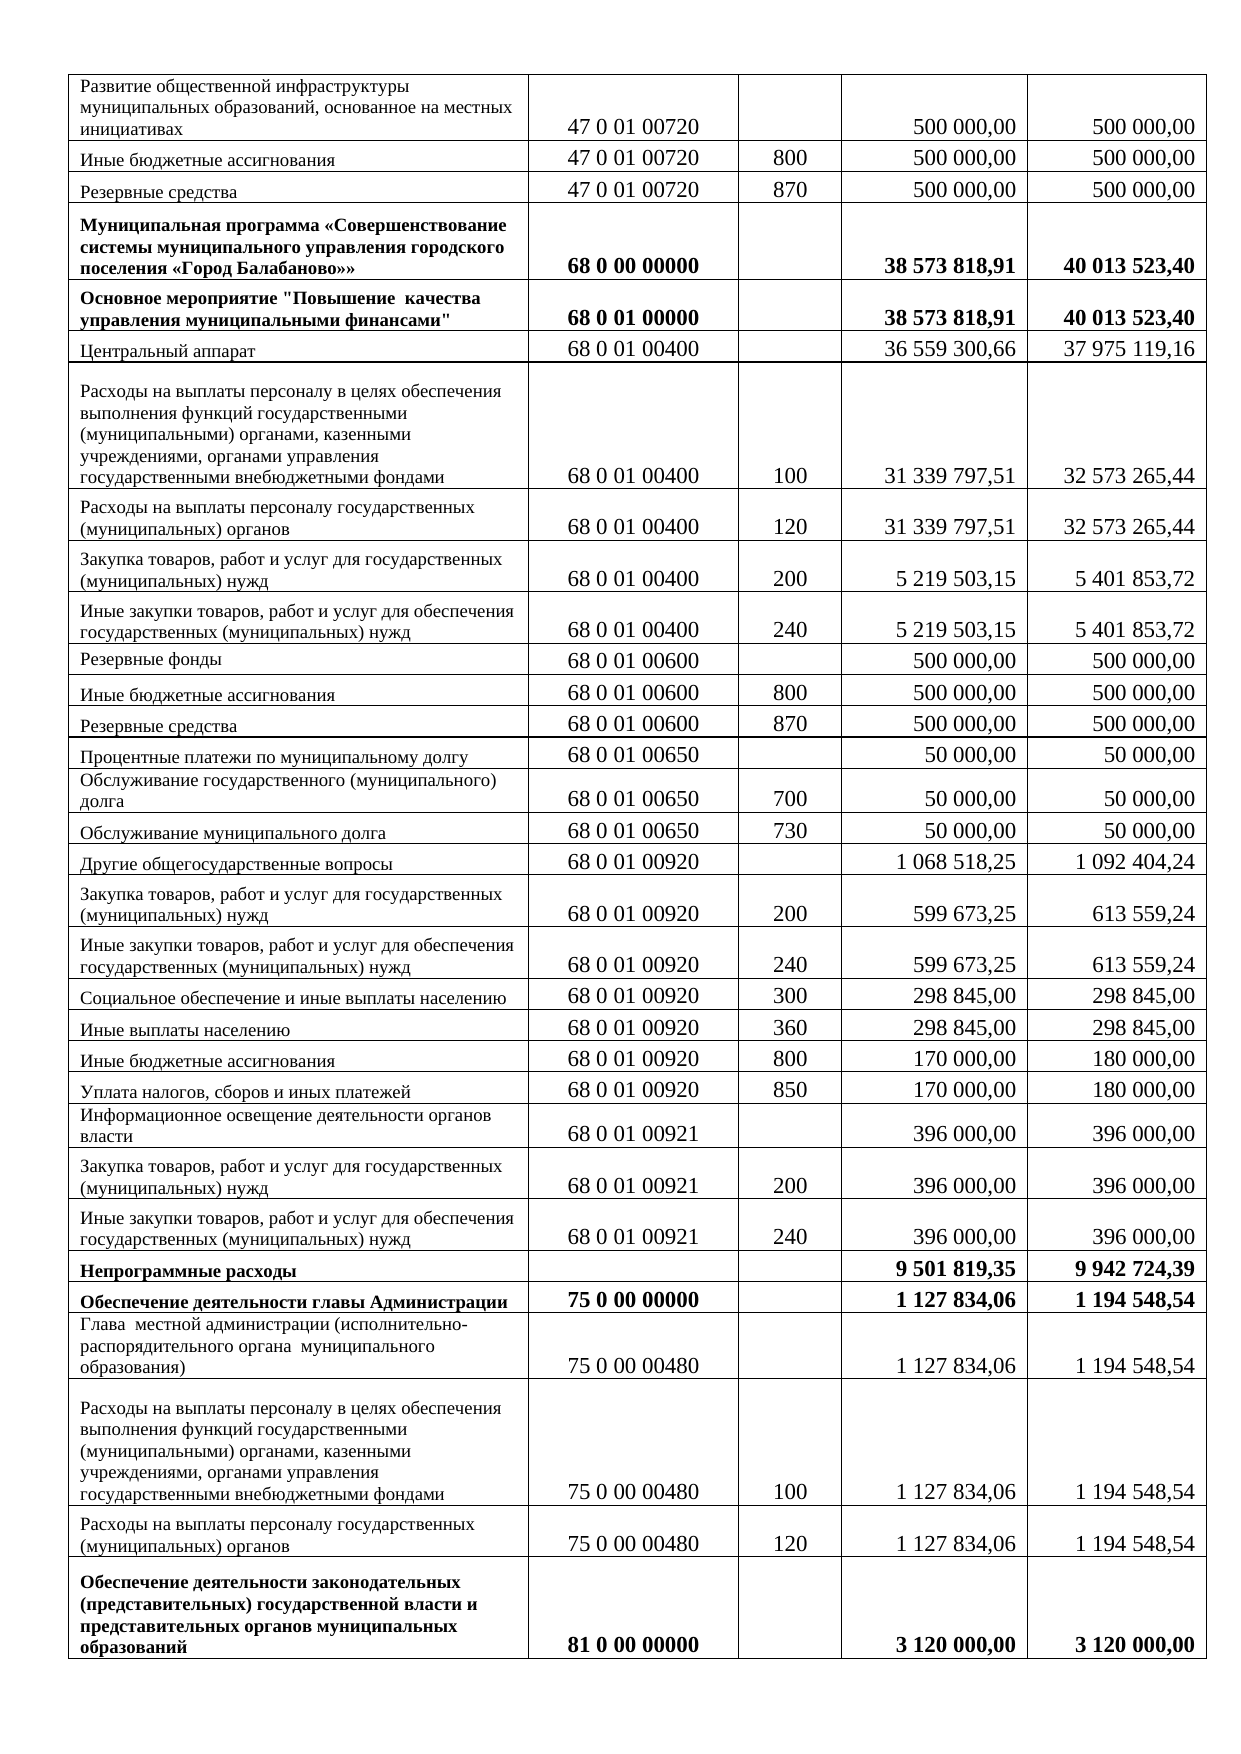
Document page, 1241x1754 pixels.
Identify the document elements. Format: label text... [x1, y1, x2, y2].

table_cell 1 194 548,54 [1028, 1313, 1206, 1378]
table_cell 800 [739, 675, 841, 705]
table_cell 120 [739, 489, 841, 539]
table_cell Информационное освещение деятельности органов власти [69, 1104, 528, 1147]
table_cell 68 0 01 00400 [529, 363, 738, 488]
table_cell 31 339 797,51 [842, 363, 1027, 488]
table_cell 75 0 00 00480 [529, 1313, 738, 1378]
table_cell Обеспечение деятельности главы Администрации [69, 1282, 528, 1312]
table_cell 68 0 01 00400 [529, 541, 738, 591]
table_cell 50 000,00 [842, 813, 1027, 843]
table_cell Социальное обеспечение и иные выплаты населению [69, 979, 528, 1009]
table_cell 68 0 01 00920 [529, 1010, 738, 1040]
table_cell 81 0 00 00000 [529, 1557, 738, 1658]
table_cell 1 194 548,54 [1028, 1379, 1206, 1504]
table_cell 1 092 404,24 [1028, 844, 1206, 874]
table_cell 200 [739, 1148, 841, 1198]
table_cell 850 [739, 1072, 841, 1102]
table_cell 1 068 518,25 [842, 844, 1027, 874]
table_cell 396 000,00 [842, 1104, 1027, 1147]
table_cell [739, 1251, 841, 1281]
table_cell 50 000,00 [1028, 769, 1206, 812]
table_cell 68 0 01 00920 [529, 1072, 738, 1102]
table_cell 5 401 853,72 [1028, 541, 1206, 591]
table_cell 170 000,00 [842, 1041, 1027, 1071]
table_cell 3 120 000,00 [1028, 1557, 1206, 1658]
table_cell 68 0 01 00921 [529, 1199, 738, 1250]
table_cell [739, 280, 841, 330]
table_cell 5 219 503,15 [842, 592, 1027, 643]
table_cell 500 000,00 [1028, 675, 1206, 705]
table_cell Иные бюджетные ассигнования [69, 675, 528, 705]
table_cell 180 000,00 [1028, 1072, 1206, 1102]
table_cell 68 0 01 00600 [529, 675, 738, 705]
table_cell 599 673,25 [842, 927, 1027, 977]
table_cell 50 000,00 [842, 769, 1027, 812]
table_cell 47 0 01 00720 [529, 141, 738, 171]
table_cell 31 339 797,51 [842, 489, 1027, 539]
table_cell [739, 1282, 841, 1312]
table_cell 50 000,00 [842, 738, 1027, 768]
table_cell Иные закупки товаров, работ и услуг для обеспечения государственных (муниципальных) нужд [69, 592, 528, 643]
table_cell 240 [739, 927, 841, 977]
table_cell 870 [739, 706, 841, 736]
table_cell 37 975 119,16 [1028, 331, 1206, 361]
table_cell 870 [739, 172, 841, 202]
table_cell [739, 644, 841, 674]
table_cell 68 0 01 00400 [529, 489, 738, 539]
table_cell [739, 1313, 841, 1378]
table_cell 75 0 00 00480 [529, 1506, 738, 1556]
table_cell 68 0 01 00000 [529, 280, 738, 330]
table_cell Иные выплаты населению [69, 1010, 528, 1040]
table_cell 40 013 523,40 [1028, 280, 1206, 330]
table_cell 500 000,00 [842, 75, 1027, 139]
table_cell [739, 75, 841, 139]
table_cell 500 000,00 [1028, 141, 1206, 171]
table_cell 396 000,00 [1028, 1148, 1206, 1198]
table_cell Расходы на выплаты персоналу государственных (муниципальных) органов [69, 1506, 528, 1556]
table_cell Обслуживание муниципального долга [69, 813, 528, 843]
table_cell 100 [739, 1379, 841, 1504]
table_cell 68 0 01 00600 [529, 644, 738, 674]
table_cell 120 [739, 1506, 841, 1556]
table_cell 68 0 01 00920 [529, 875, 738, 926]
table_cell 68 0 01 00920 [529, 979, 738, 1009]
table_cell 1 194 548,54 [1028, 1506, 1206, 1556]
table_cell Резервные средства [69, 172, 528, 202]
table_cell 1 194 548,54 [1028, 1282, 1206, 1312]
table_cell Непрограммные расходы [69, 1251, 528, 1281]
table_cell 5 219 503,15 [842, 541, 1027, 591]
table_cell 1 127 834,06 [842, 1379, 1027, 1504]
table_cell 50 000,00 [1028, 813, 1206, 843]
table_cell 68 0 01 00921 [529, 1148, 738, 1198]
table_cell 500 000,00 [1028, 75, 1206, 139]
table_cell Иные закупки товаров, работ и услуг для обеспечения государственных (муниципальных) нужд [69, 927, 528, 977]
table_cell 500 000,00 [842, 644, 1027, 674]
table_cell 613 559,24 [1028, 927, 1206, 977]
table_cell 68 0 01 00920 [529, 1041, 738, 1071]
table_cell 68 0 01 00400 [529, 592, 738, 643]
table_cell 68 0 01 00650 [529, 738, 738, 768]
table_cell 298 845,00 [1028, 979, 1206, 1009]
table_cell 5 401 853,72 [1028, 592, 1206, 643]
table_cell Закупка товаров, работ и услуг для государственных (муниципальных) нужд [69, 1148, 528, 1198]
table_cell 75 0 00 00000 [529, 1282, 738, 1312]
table_cell 800 [739, 1041, 841, 1071]
table_cell [739, 738, 841, 768]
table_cell Муниципальная программа «Совершенствование системы муниципального управления городского поселения «Город Балабаново»» [69, 203, 528, 279]
table_cell Центральный аппарат [69, 331, 528, 361]
table_cell Обеспечение деятельности законодательных (представительных) государственной власти и представительных органов муниципальных образований [69, 1557, 528, 1658]
table_cell 50 000,00 [1028, 738, 1206, 768]
table_cell Закупка товаров, работ и услуг для государственных (муниципальных) нужд [69, 875, 528, 926]
table_cell 36 559 300,66 [842, 331, 1027, 361]
table_cell 730 [739, 813, 841, 843]
table_cell 32 573 265,44 [1028, 363, 1206, 488]
table_cell 1 127 834,06 [842, 1282, 1027, 1312]
table_cell 100 [739, 363, 841, 488]
table_cell Уплата налогов, сборов и иных платежей [69, 1072, 528, 1102]
table_cell [739, 1557, 841, 1658]
table_cell 613 559,24 [1028, 875, 1206, 926]
table_cell 68 0 01 00650 [529, 769, 738, 812]
table_cell Процентные платежи по муниципальному долгу [69, 738, 528, 768]
table_cell 300 [739, 979, 841, 1009]
table_cell Развитие общественной инфраструктуры муниципальных образований, основанное на местных инициативах [69, 75, 528, 139]
table_cell 170 000,00 [842, 1072, 1027, 1102]
table_cell 360 [739, 1010, 841, 1040]
table_cell 68 0 01 00921 [529, 1104, 738, 1147]
table_cell 500 000,00 [842, 706, 1027, 736]
table_cell 200 [739, 541, 841, 591]
table_cell Иные бюджетные ассигнования [69, 1041, 528, 1071]
table_cell 500 000,00 [842, 172, 1027, 202]
table_cell 396 000,00 [842, 1148, 1027, 1198]
table_cell 68 0 01 00600 [529, 706, 738, 736]
table_cell 9 501 819,35 [842, 1251, 1027, 1281]
table_cell Резервные фонды [69, 644, 528, 674]
table_cell 500 000,00 [1028, 644, 1206, 674]
table_cell 32 573 265,44 [1028, 489, 1206, 539]
table_cell Иные бюджетные ассигнования [69, 141, 528, 171]
table_cell [739, 844, 841, 874]
table_cell Расходы на выплаты персоналу государственных (муниципальных) органов [69, 489, 528, 539]
table_cell Обслуживание государственного (муниципального) долга [69, 769, 528, 812]
table_cell 500 000,00 [1028, 706, 1206, 736]
table_cell 500 000,00 [842, 141, 1027, 171]
table_cell Резервные средства [69, 706, 528, 736]
table_cell 240 [739, 592, 841, 643]
table_cell 700 [739, 769, 841, 812]
table_cell 47 0 01 00720 [529, 172, 738, 202]
table_cell 40 013 523,40 [1028, 203, 1206, 279]
table_cell 68 0 01 00920 [529, 927, 738, 977]
table_cell Основное мероприятие "Повышение качества управления муниципальными финансами" [69, 280, 528, 330]
table_cell 38 573 818,91 [842, 280, 1027, 330]
table_cell 68 0 01 00400 [529, 331, 738, 361]
table_cell 599 673,25 [842, 875, 1027, 926]
table_cell 180 000,00 [1028, 1041, 1206, 1071]
table_cell 800 [739, 141, 841, 171]
table_cell 500 000,00 [1028, 172, 1206, 202]
table_cell [739, 1104, 841, 1147]
table_cell 68 0 00 00000 [529, 203, 738, 279]
table_cell 298 845,00 [1028, 1010, 1206, 1040]
table_cell Закупка товаров, работ и услуг для государственных (муниципальных) нужд [69, 541, 528, 591]
table_cell [739, 331, 841, 361]
table_cell Другие общегосударственные вопросы [69, 844, 528, 874]
table_cell 1 127 834,06 [842, 1506, 1027, 1556]
table_cell 68 0 01 00920 [529, 844, 738, 874]
table_cell 298 845,00 [842, 1010, 1027, 1040]
table_cell Глава местной администрации (исполнительно-распорядительного органа муниципального образования) [69, 1313, 528, 1378]
table_cell 240 [739, 1199, 841, 1250]
table_cell Иные закупки товаров, работ и услуг для обеспечения государственных (муниципальных) нужд [69, 1199, 528, 1250]
table_cell [529, 1251, 738, 1281]
table_cell 68 0 01 00650 [529, 813, 738, 843]
table_cell 38 573 818,91 [842, 203, 1027, 279]
table_cell 396 000,00 [1028, 1199, 1206, 1250]
table_cell 396 000,00 [1028, 1104, 1206, 1147]
table_cell 396 000,00 [842, 1199, 1027, 1250]
table_cell 500 000,00 [842, 675, 1027, 705]
table_cell 47 0 01 00720 [529, 75, 738, 139]
table_cell 298 845,00 [842, 979, 1027, 1009]
table_cell 9 942 724,39 [1028, 1251, 1206, 1281]
table_cell 1 127 834,06 [842, 1313, 1027, 1378]
table_cell [739, 203, 841, 279]
table_cell 200 [739, 875, 841, 926]
table_cell 75 0 00 00480 [529, 1379, 738, 1504]
table_cell 3 120 000,00 [842, 1557, 1027, 1658]
